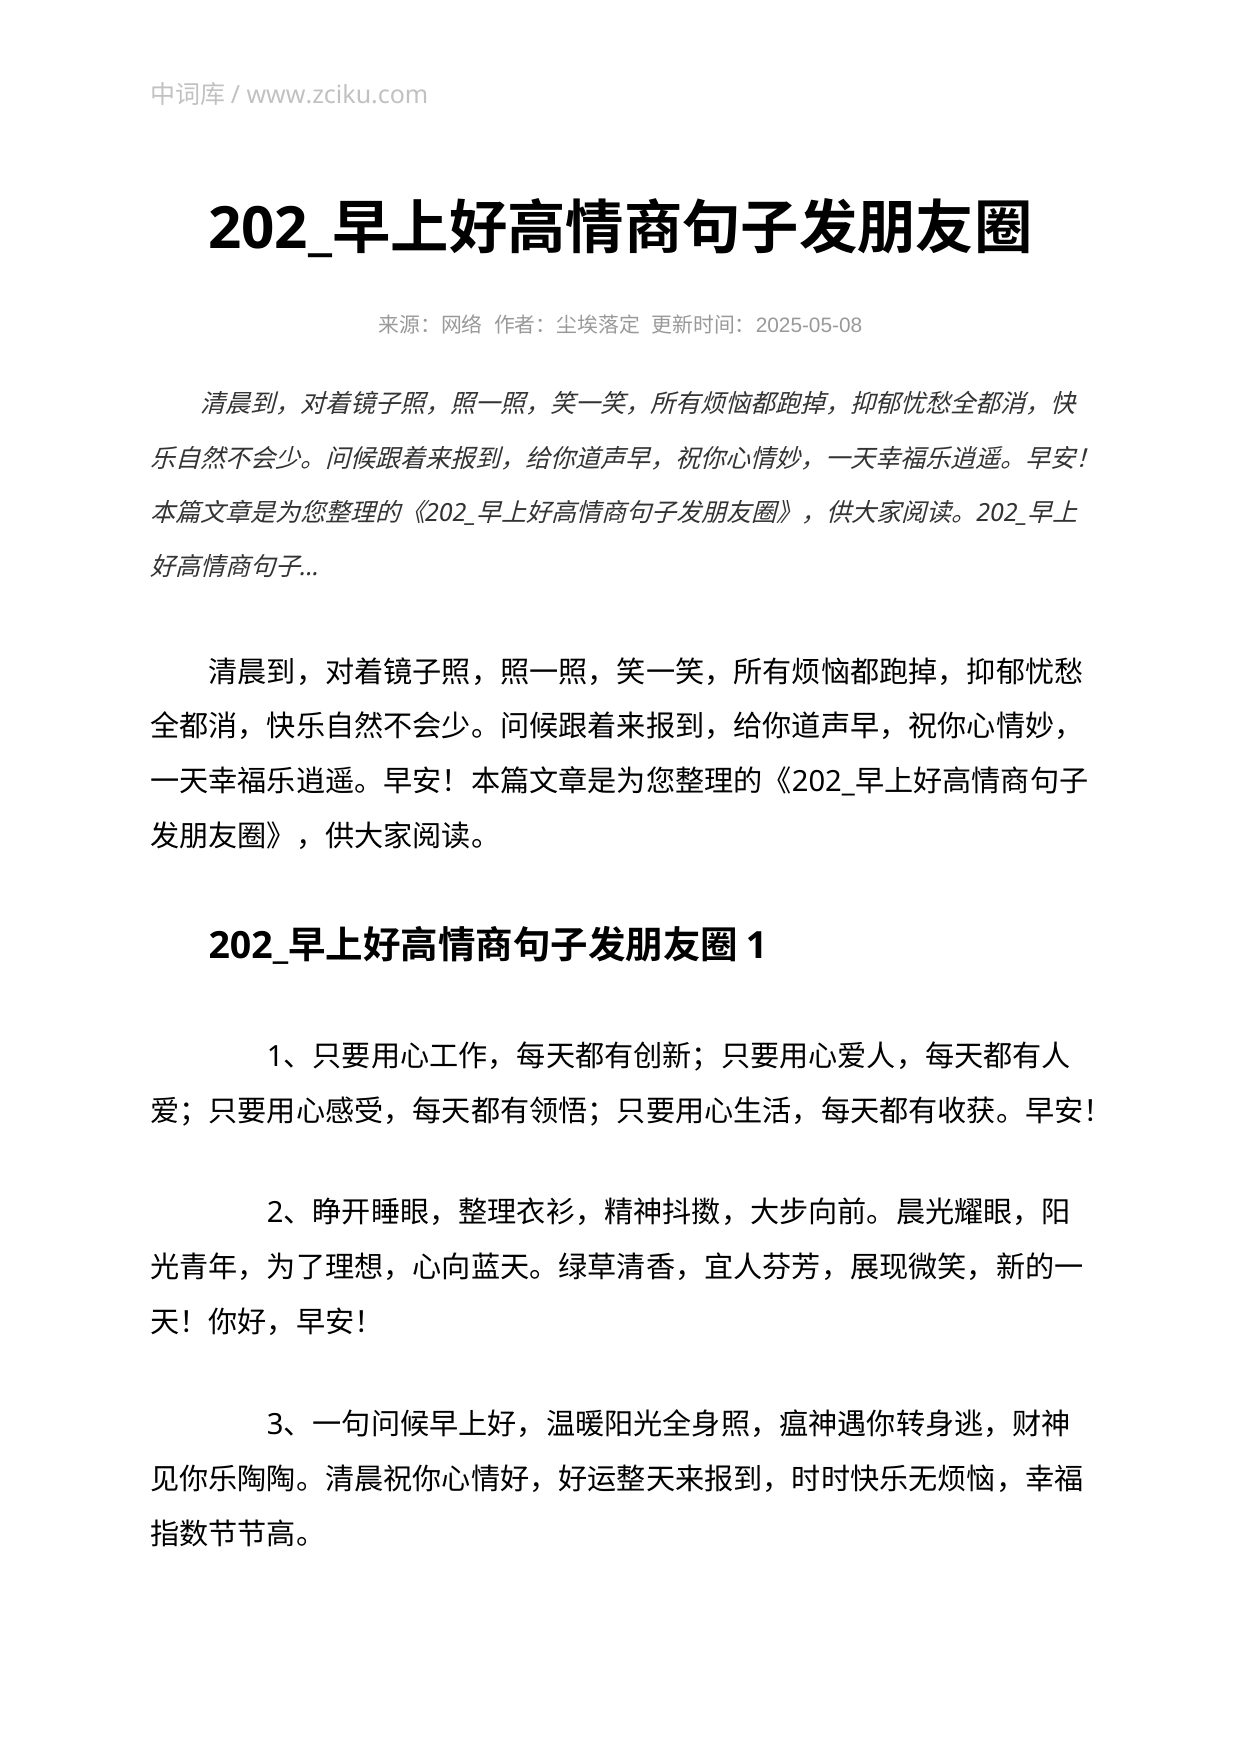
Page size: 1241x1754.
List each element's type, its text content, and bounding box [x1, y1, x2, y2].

text 来源：网络 作者：尘埃落定 更新时间：2025-05-08 [150, 313, 1090, 337]
text 清晨到，对着镜子照，照一照，笑一笑，所有烦恼都跑掉，抑郁忧愁全都消，快乐自然不会少。问候跟着来报到，给你道声早，祝你心情妙，一天幸福乐逍遥。早安！本篇文章是为您整理的《202_早上好高情商句子发朋友圈》，供大家阅读。202_早上好高情商句子... [150, 384, 1090, 583]
text 清晨到，对着镜子照，照一照，笑一笑，所有烦恼都跑掉，抑郁忧愁全都消，快乐自然不会少。问候跟着来报到，给你道声早，祝你心情妙，一天幸福乐逍遥。早安！本篇文章是为您整理的《202_早上好高情商句子发朋友圈》，供大家阅读。 [150, 648, 1090, 855]
text 202_早上好高情商句子发朋友圈1 [150, 915, 1090, 969]
text 2、睁开睡眼，整理衣衫，精神抖擞，大步向前。晨光耀眼，阳光青年，为了理想，心向蓝天。绿草清香，宜人芬芳，展现微笑，新的一天！你好，早安！ [150, 1189, 1090, 1341]
subtitle 202_早上好高情商句子发朋友圈 [150, 181, 1090, 266]
text 1、只要用心工作，每天都有创新；只要用心爱人，每天都有人爱；只要用心感受，每天都有领悟；只要用心生活，每天都有收获。早安！ [150, 1032, 1090, 1129]
text 3、一句问候早上好，温暖阳光全身照，瘟神遇你转身逃，财神见你乐陶陶。清晨祝你心情好，好运整天来报到，时时快乐无烦恼，幸福指数节节高。 [150, 1401, 1090, 1553]
